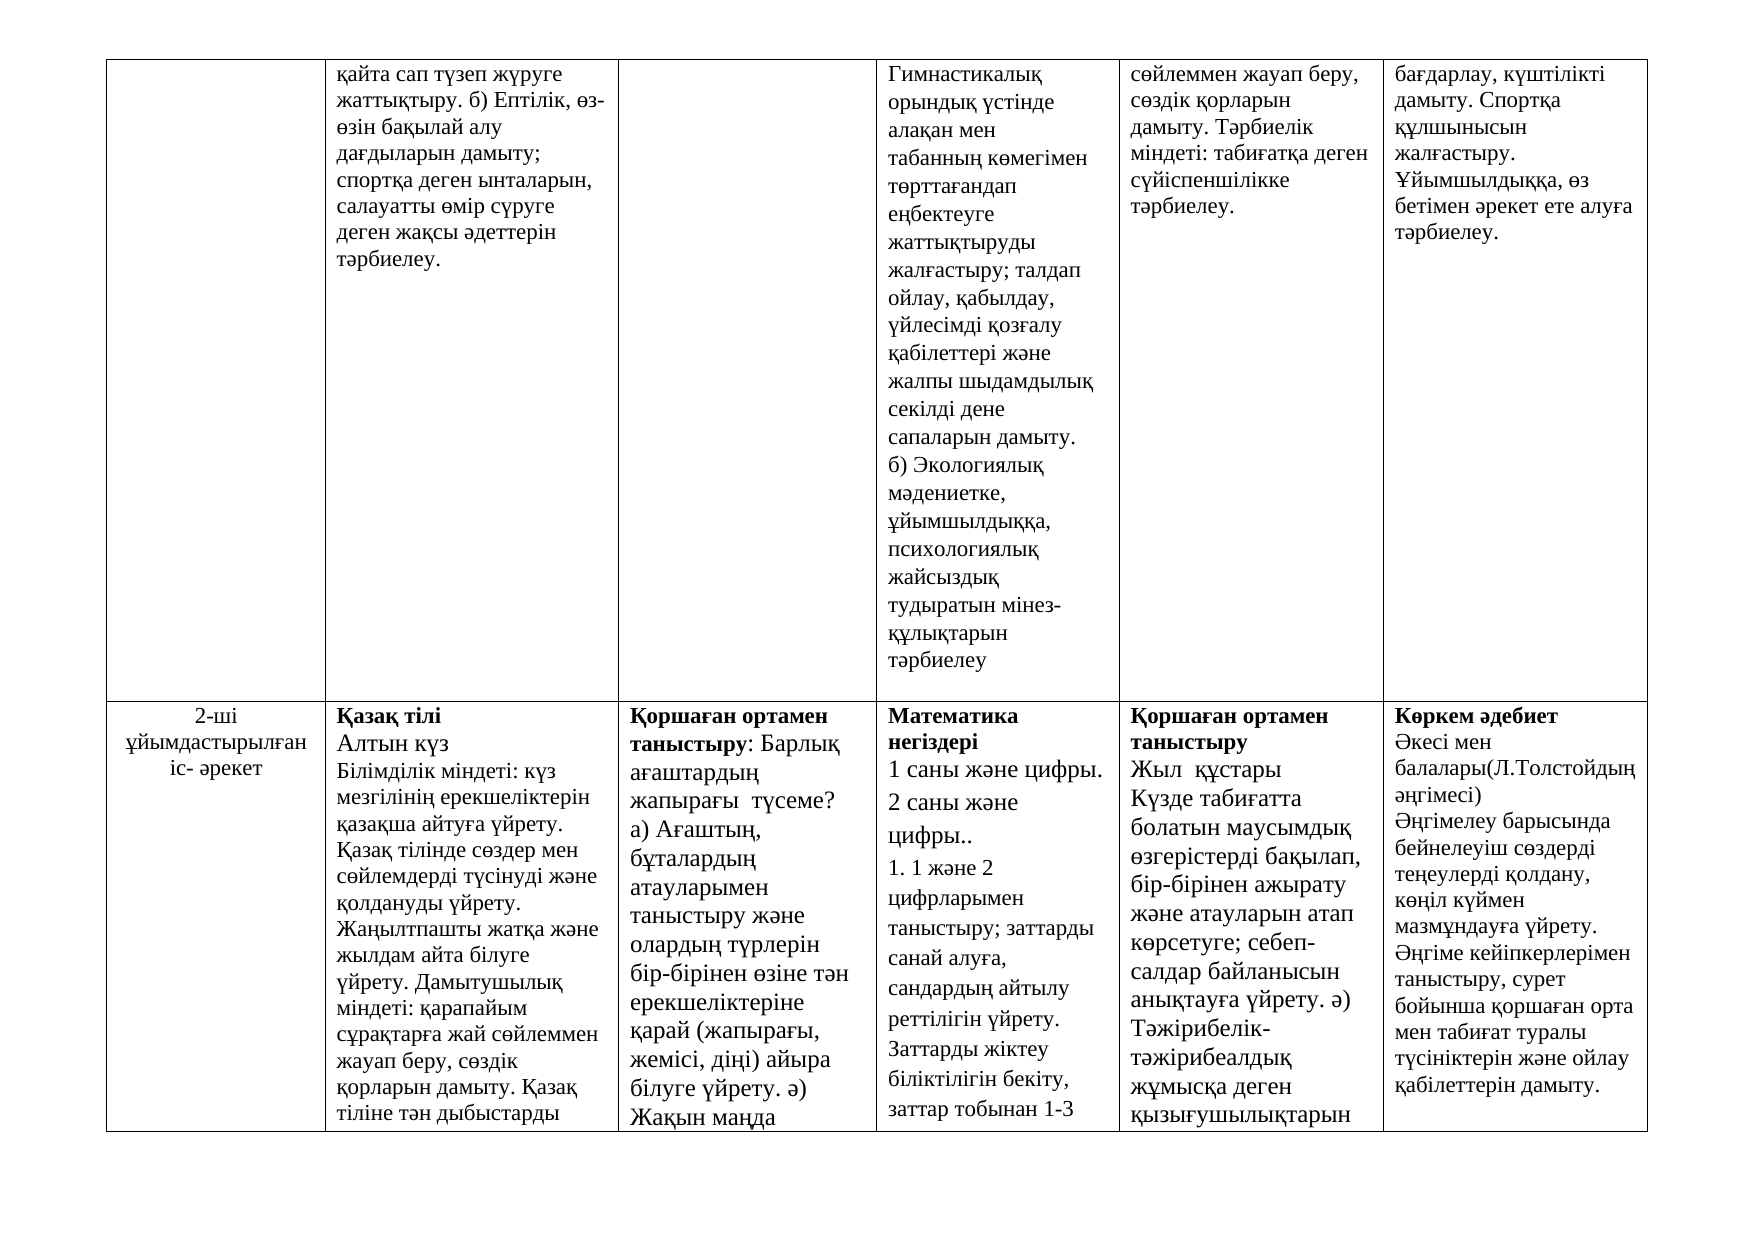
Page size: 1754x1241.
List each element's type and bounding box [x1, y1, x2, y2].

table_cell [107, 702, 325, 1131]
table_cell [1120, 60, 1383, 701]
table_cell [1384, 60, 1647, 701]
table_cell [326, 702, 618, 1131]
table_cell [619, 702, 876, 1131]
table_cell [619, 60, 876, 701]
table_cell [326, 60, 618, 701]
table_cell [877, 702, 1119, 1131]
table_cell [877, 60, 1119, 701]
table_cell [107, 60, 325, 701]
table_cell [1384, 702, 1647, 1131]
table_cell [1120, 702, 1383, 1131]
